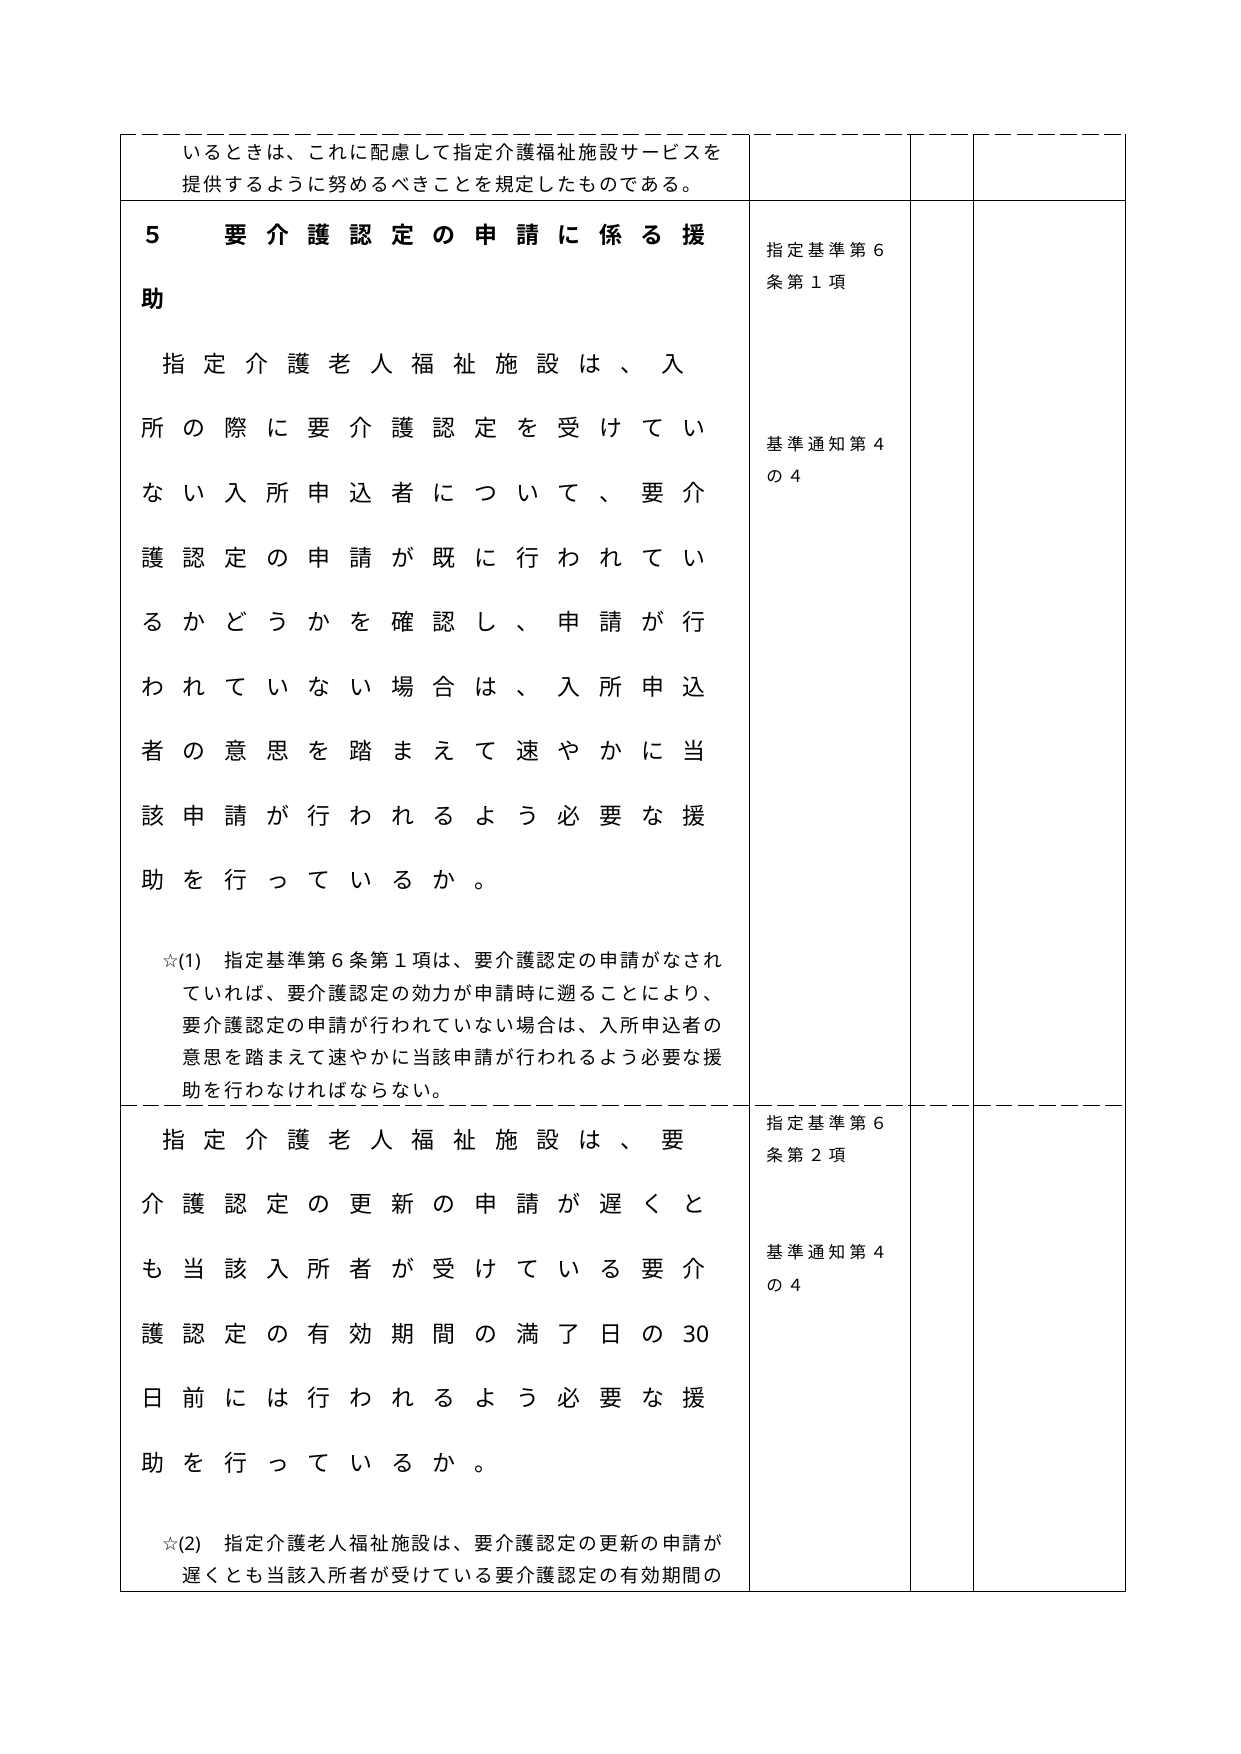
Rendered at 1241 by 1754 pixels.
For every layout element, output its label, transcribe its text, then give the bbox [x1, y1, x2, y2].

table_cell ５ 要介護認定の申請に係る援助 指定介護老人福祉施設は、入所の際に要介護認定を受けていない入所申込者について、要介護認定の申請が既に行われているかどうかを確認し、申請が行われていない場合は、入所申込者の意思を踏まえて速やかに当該申請が行われるよう必要な援助を行っているか。 ☆(1) 指定基準第６条第１項は、要介護認定の申請がなされていれば、要介護認定の効力が申請時に遡ることにより、要介護認定の申請が行われていない場合は、入所申込者の意思を踏まえて速やかに当該申請が行われるよう必要な援助を行わなければならない。 [121, 201, 749, 1105]
table_cell 指定基準第６条第１項 基準通知第４の４ [750, 201, 910, 1105]
table_cell [974, 134, 1125, 200]
table_cell [911, 134, 973, 200]
table_cell [974, 201, 1125, 1105]
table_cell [121, 1105, 749, 1591]
table_cell [974, 1105, 1125, 1591]
table_cell 指定基準第６条第２項 基準通知第４の４ [750, 1105, 910, 1591]
table_cell [911, 201, 973, 1105]
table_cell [121, 134, 750, 200]
table_cell 指定基準第５条第２項 基準通知第４の３ [750, 134, 910, 200]
table_cell [911, 1105, 973, 1591]
